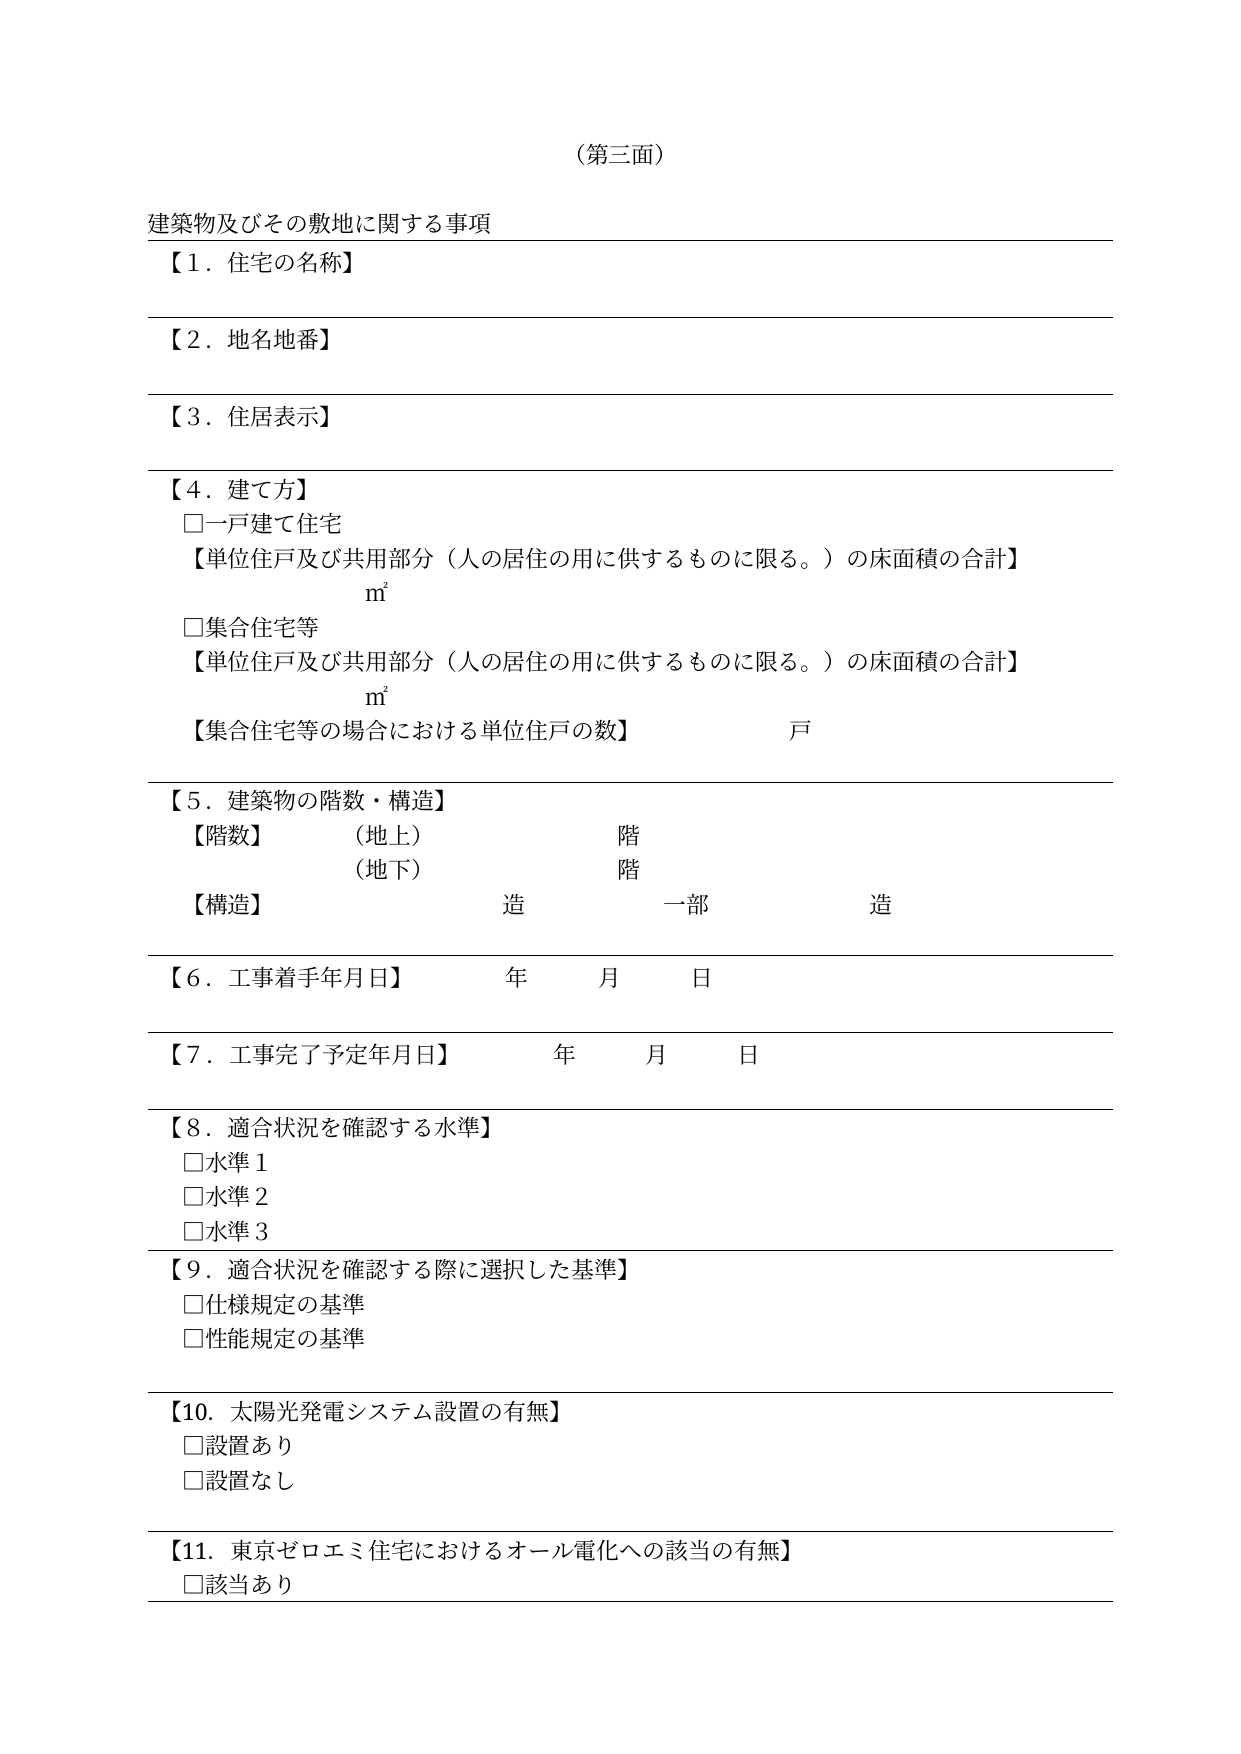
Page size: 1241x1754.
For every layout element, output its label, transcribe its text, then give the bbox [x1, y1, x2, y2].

text （第三面） [148, 137, 1092, 171]
text 建築物及びその敷地に関する事項 [148, 206, 1092, 240]
table_cell 【８．適合状況を確認する水準】 □水準１ □水準２ □水準３ [148, 1110, 1113, 1250]
table_cell 【２．地名地番】 [148, 318, 1113, 393]
table_header 【１．住宅の名称】 [148, 241, 1113, 317]
table_cell 【５．建築物の階数・構造】 【階数】 （地上） 階 （地下） 階 【構造】 造 一部 造 [148, 783, 1113, 955]
table_cell 【４．建て方】 □一戸建て住宅 【単位住戸及び共用部分（人の居住の用に供するものに限る。）の床面積の合計】 ㎡ □集合住宅等 【単位住戸及び共用部分（人の居住の用に供するものに限る。）の床面積の合計】 ㎡ 【集合住宅等の場合における単位住戸の数】 戸 [148, 471, 1113, 782]
table_cell 【10．太陽光発電システム設置の有無】 □設置あり □設置なし [148, 1393, 1113, 1531]
table_cell 【７．工事完了予定年月日】 年 月 日 [148, 1033, 1113, 1109]
table_cell 【９．適合状況を確認する際に選択した基準】 □仕様規定の基準 □性能規定の基準 [148, 1251, 1113, 1392]
table_cell 【６．工事着手年月日】 年 月 日 [148, 956, 1113, 1032]
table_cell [148, 1532, 1113, 1601]
table_cell 【３．住居表示】 [148, 395, 1113, 470]
